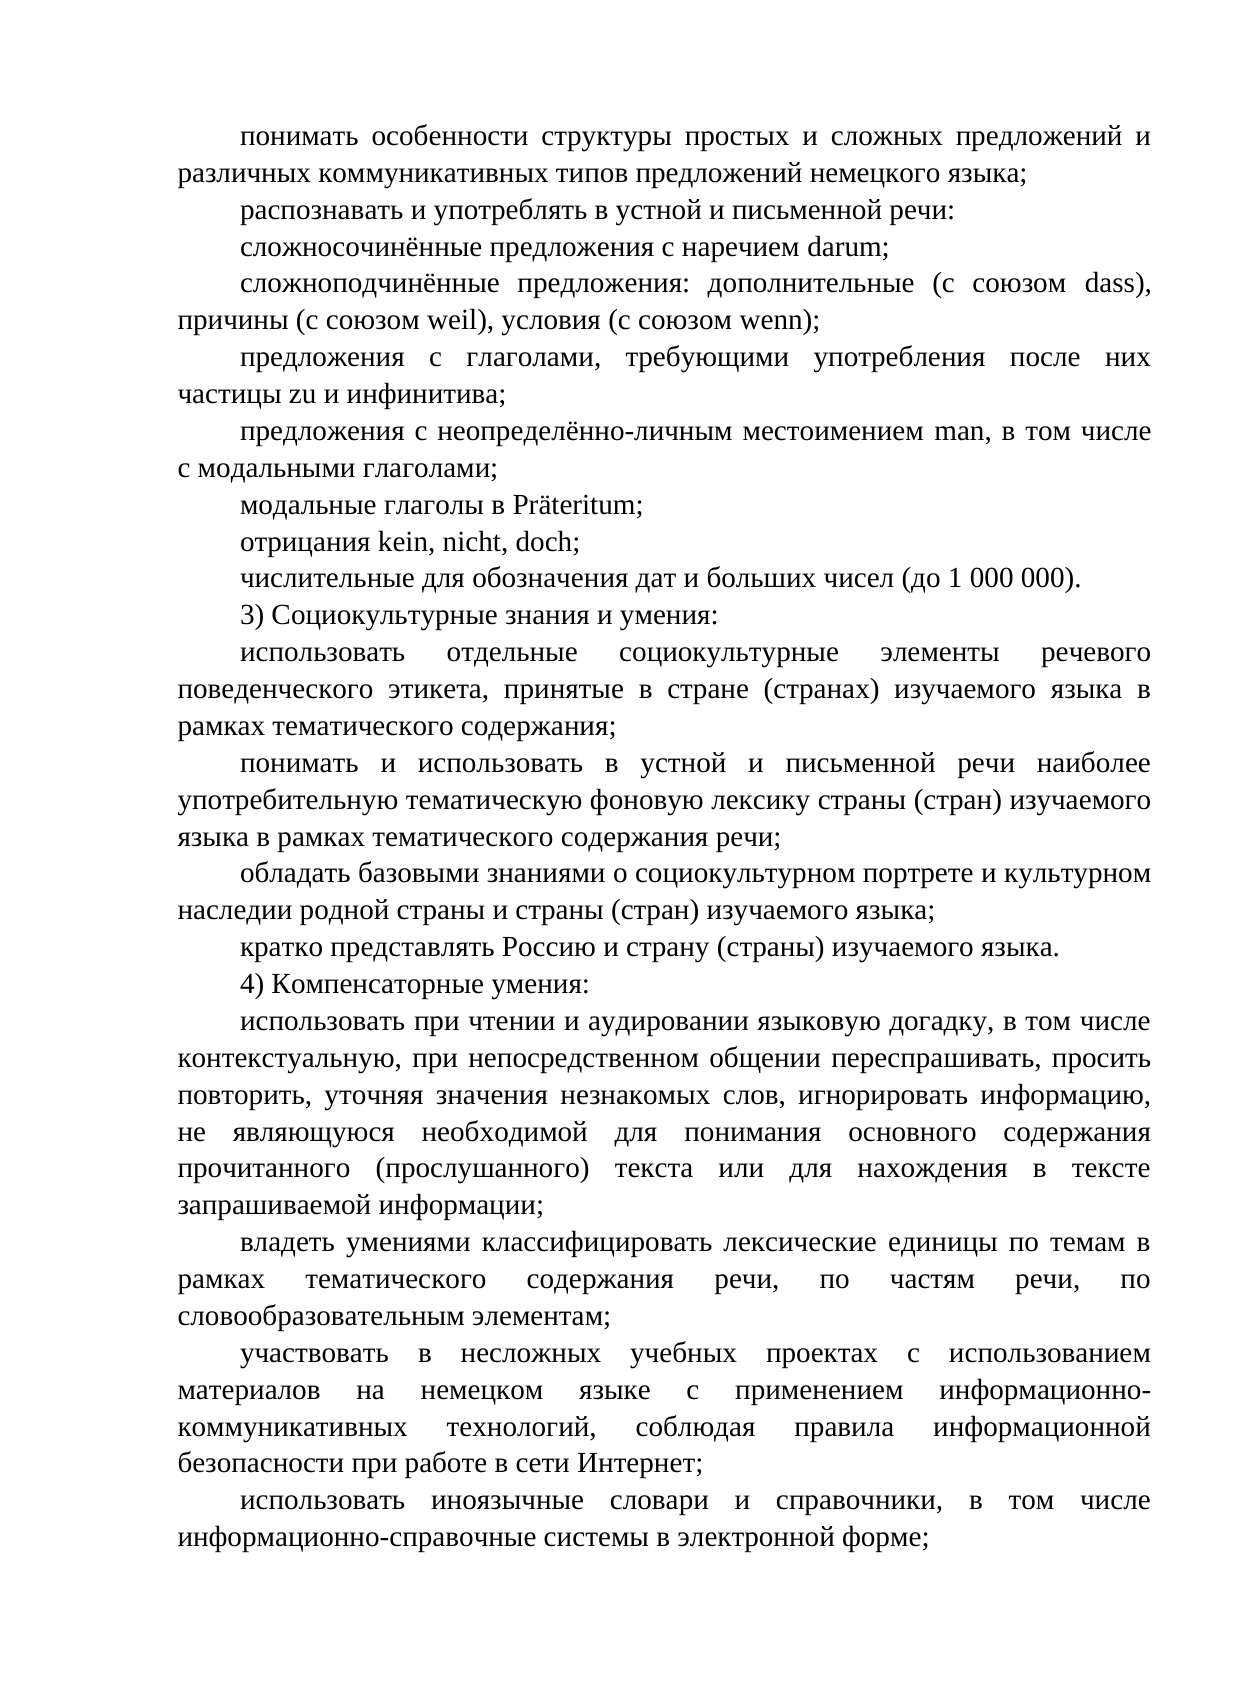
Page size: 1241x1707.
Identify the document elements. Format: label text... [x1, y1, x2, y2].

text распознавать и употреблять в устной и письменной речи: [177, 192, 1152, 225]
text понимать и использовать в устной и письменной речи наиболее употребительную тематическую фоновую лексику страны (стран) изучаемого языка в рамках тематического содержания речи; [177, 745, 1152, 852]
text кратко представлять Россию и страну (страны) изучаемого языка. [177, 929, 1152, 963]
text использовать при чтении и аудировании языковую догадку, в том числе контекстуальную, при непосредственном общении переспрашивать, просить повторить, уточняя значения незнакомых слов, игнорировать информацию, не являющуюся необходимой для понимания основного содержания прочитанного (прослушанного) текста или для нахождения в тексте запрашиваемой информации; [177, 1003, 1152, 1221]
text использовать отдельные социокультурные элементы речевого поведенческого этикета, принятые в стране (странах) изучаемого языка в рамках тематического содержания; [177, 634, 1152, 742]
text сложноподчинённые предложения: дополнительные (с союзом dass), причины (с союзом weil), условия (с союзом wenn); [177, 266, 1152, 336]
text предложения с глаголами, требующими употребления после них частицы zu и инфинитива; [177, 339, 1152, 410]
text 3) Социокультурные знания и умения: [177, 597, 1152, 631]
text сложносочинённые предложения с наречием darum; [177, 229, 1152, 262]
text предложения с неопределённо-личным местоимением man, в том числе с модальными глаголами; [177, 413, 1152, 483]
text числительные для обозначения дат и больших чисел (до 1 000 000). [177, 561, 1152, 594]
text участвовать в несложных учебных проектах с использованием материалов на немецком языке с применением информационно-коммуникативных технологий, соблюдая правила информационной безопасности при работе в сети Интернет; [177, 1335, 1152, 1479]
text понимать особенности структуры простых и сложных предложений и различных коммуникативных типов предложений немецкого языка; [177, 118, 1152, 188]
text модальные глаголы в Präteritum; [177, 487, 1152, 520]
text владеть умениями классифицировать лексические единицы по темам в рамках тематического содержания речи, по частям речи, по словообразовательным элементам; [177, 1224, 1152, 1332]
text отрицания kein, nicht, doch; [177, 524, 1152, 557]
text 4) Компенсаторные умения: [177, 966, 1152, 1000]
text использовать иноязычные словари и справочники, в том числе информационно-справочные системы в электронной форме; [177, 1482, 1152, 1553]
text обладать базовыми знаниями о социокультурном портрете и культурном наследии родной страны и страны (стран) изучаемого языка; [177, 856, 1152, 926]
